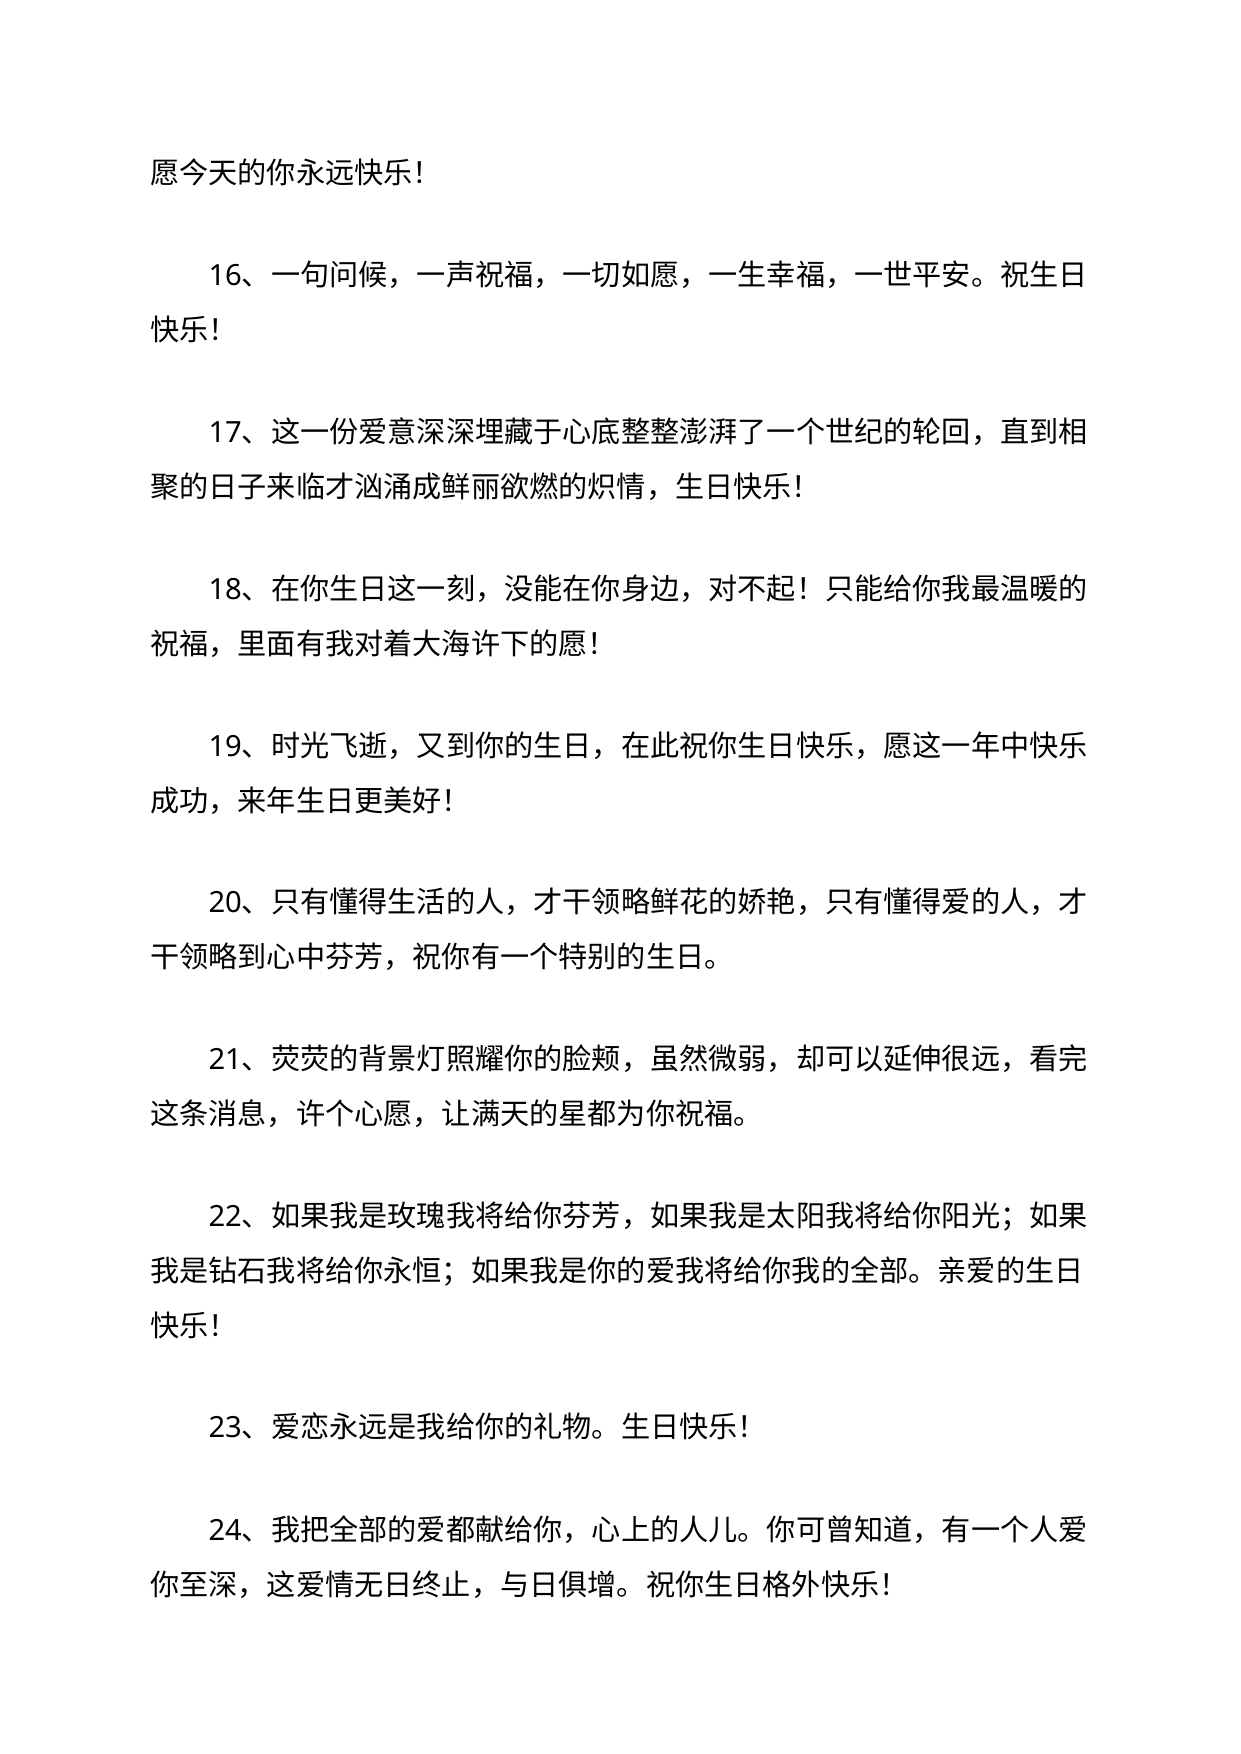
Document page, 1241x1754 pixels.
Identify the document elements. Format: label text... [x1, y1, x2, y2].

text 19、时光飞逝，又到你的生日，在此祝你生日快乐，愿这一年中快乐成功，来年生日更美好！ [150, 722, 1090, 819]
text 21、荧荧的背景灯照耀你的脸颊，虽然微弱，却可以延伸很远，看完这条消息，许个心愿，让满天的星都为你祝福。 [150, 1036, 1090, 1133]
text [150, 150, 1090, 192]
text 20、只有懂得生活的人，才干领略鲜花的娇艳，只有懂得爱的人，才干领略到心中芬芳，祝你有一个特别的生日。 [150, 879, 1090, 976]
text 16、一句问候，一声祝福，一切如愿，一生幸福，一世平安。祝生日快乐！ [150, 252, 1090, 349]
text 18、在你生日这一刻，没能在你身边，对不起！只能给你我最温暖的祝福，里面有我对着大海许下的愿！ [150, 565, 1090, 663]
text 17、这一份爱意深深埋藏于心底整整澎湃了一个世纪的轮回，直到相聚的日子来临才汹涌成鲜丽欲燃的炽情，生日快乐！ [150, 408, 1090, 506]
text 22、如果我是玫瑰我将给你芬芳，如果我是太阳我将给你阳光；如果我是钻石我将给你永恒；如果我是你的爱我将给你我的全部。亲爱的生日快乐！ [150, 1192, 1090, 1344]
text 24、我把全部的爱都献给你，心上的人儿。你可曾知道，有一个人爱你至深，这爱情无日终止，与日俱增。祝你生日格外快乐！ [150, 1506, 1090, 1603]
text 23、爱恋永远是我给你的礼物。生日快乐！ [150, 1404, 1090, 1446]
